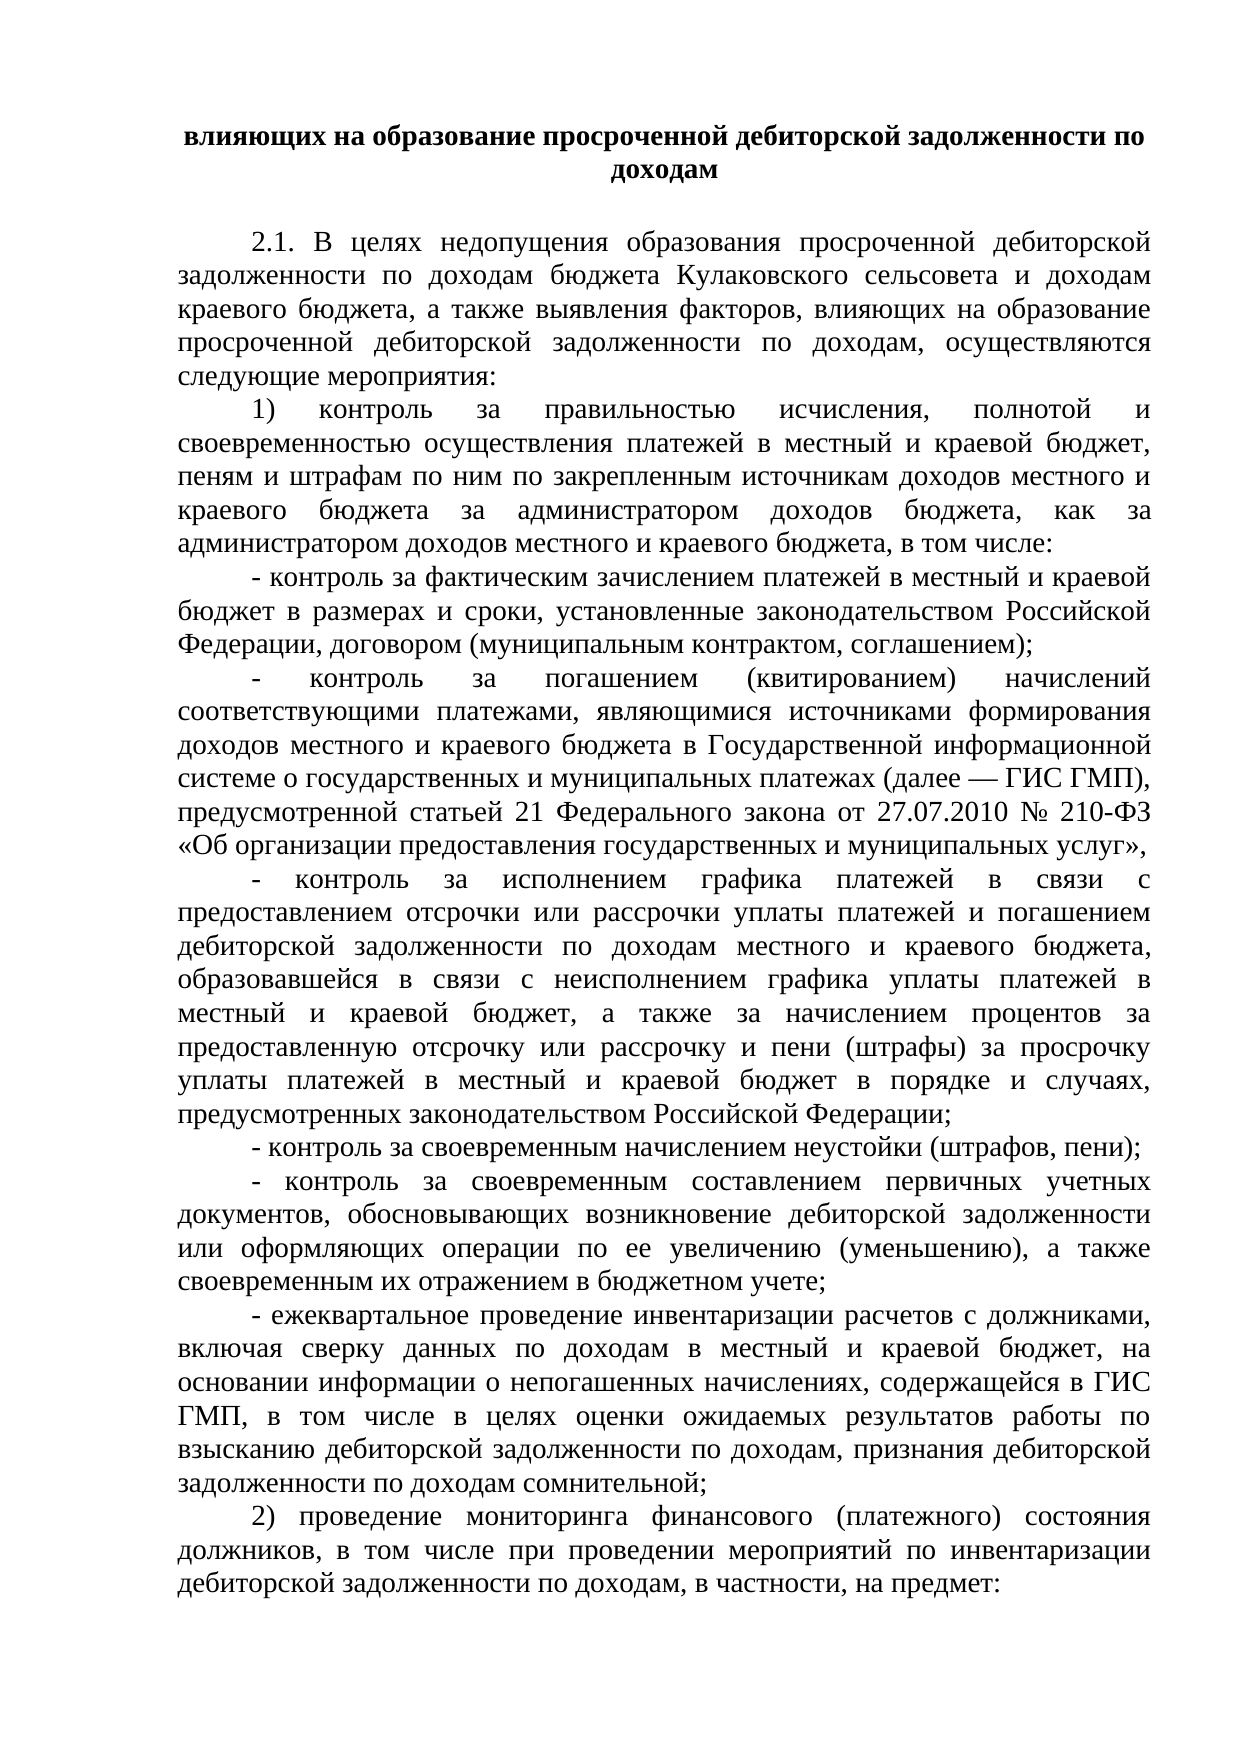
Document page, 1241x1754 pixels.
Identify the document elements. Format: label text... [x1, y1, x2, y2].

text 2) проведение мониторинга финансового (платежного) состояния должников, в том числе при проведении мероприятий по инвентаризации дебиторской задолженности по доходам, в частности, на предмет: [177, 1498, 1152, 1599]
text - контроль за погашением (квитированием) начислений соответствующими платежами, являющимися источниками формирования доходов местного и краевого бюджета в Государственной информационной системе о государственных и муниципальных платежах (далее — ГИС ГМП), предусмотренной статьей 21 Федерального закона от 27.07.2010 № 210-ФЗ «Об организации предоставления государственных и муниципальных услуг», [177, 660, 1152, 861]
text - контроль за исполнением графика платежей в связи с предоставлением отсрочки или рассрочки уплаты платежей и погашением дебиторской задолженности по доходам местного и краевого бюджета, образовавшейся в связи с неисполнением графика уплаты платежей в местный и краевой бюджет, а также за начислением процентов за предоставленную отсрочку или рассрочку и пени (штрафы) за просрочку уплаты платежей в местный и краевой бюджет в порядке и случаях, предусмотренных законодательством Российской Федерации; [177, 861, 1152, 1129]
text - контроль за фактическим зачислением платежей в местный и краевой бюджет в размерах и сроки, установленные законодательством Российской Федерации, договором (муниципальным контрактом, соглашением); [177, 559, 1152, 660]
text - ежеквартальное проведение инвентаризации расчетов с должниками, включая сверку данных по доходам в местный и краевой бюджет, на основании информации о непогашенных начислениях, содержащейся в ГИС ГМП, в том числе в целях оценки ожидаемых результатов работы по взысканию дебиторской задолженности по доходам, признания дебиторской задолженности по доходам сомнительной; [177, 1297, 1152, 1498]
text 2.1. В целях недопущения образования просроченной дебиторской задолженности по доходам бюджета Кулаковского сельсовета и доходам краевого бюджета, а также выявления факторов, влияющих на образование просроченной дебиторской задолженности по доходам, осуществляются следующие мероприятия: [177, 224, 1152, 391]
text - контроль за своевременным составлением первичных учетных документов, обосновывающих возникновение дебиторской задолженности или оформляющих операции по ее увеличению (уменьшению), а также своевременным их отражением в бюджетном учете; [177, 1163, 1152, 1297]
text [177, 118, 1152, 185]
text - контроль за своевременным начислением неустойки (штрафов, пени); [177, 1129, 1152, 1163]
text 1) контроль за правильностью исчисления, полнотой и своевременностью осуществления платежей в местный и краевой бюджет, пеням и штрафам по ним по закрепленным источникам доходов местного и краевого бюджета за администратором доходов бюджета, как за администратором доходов местного и краевого бюджета, в том числе: [177, 391, 1152, 559]
